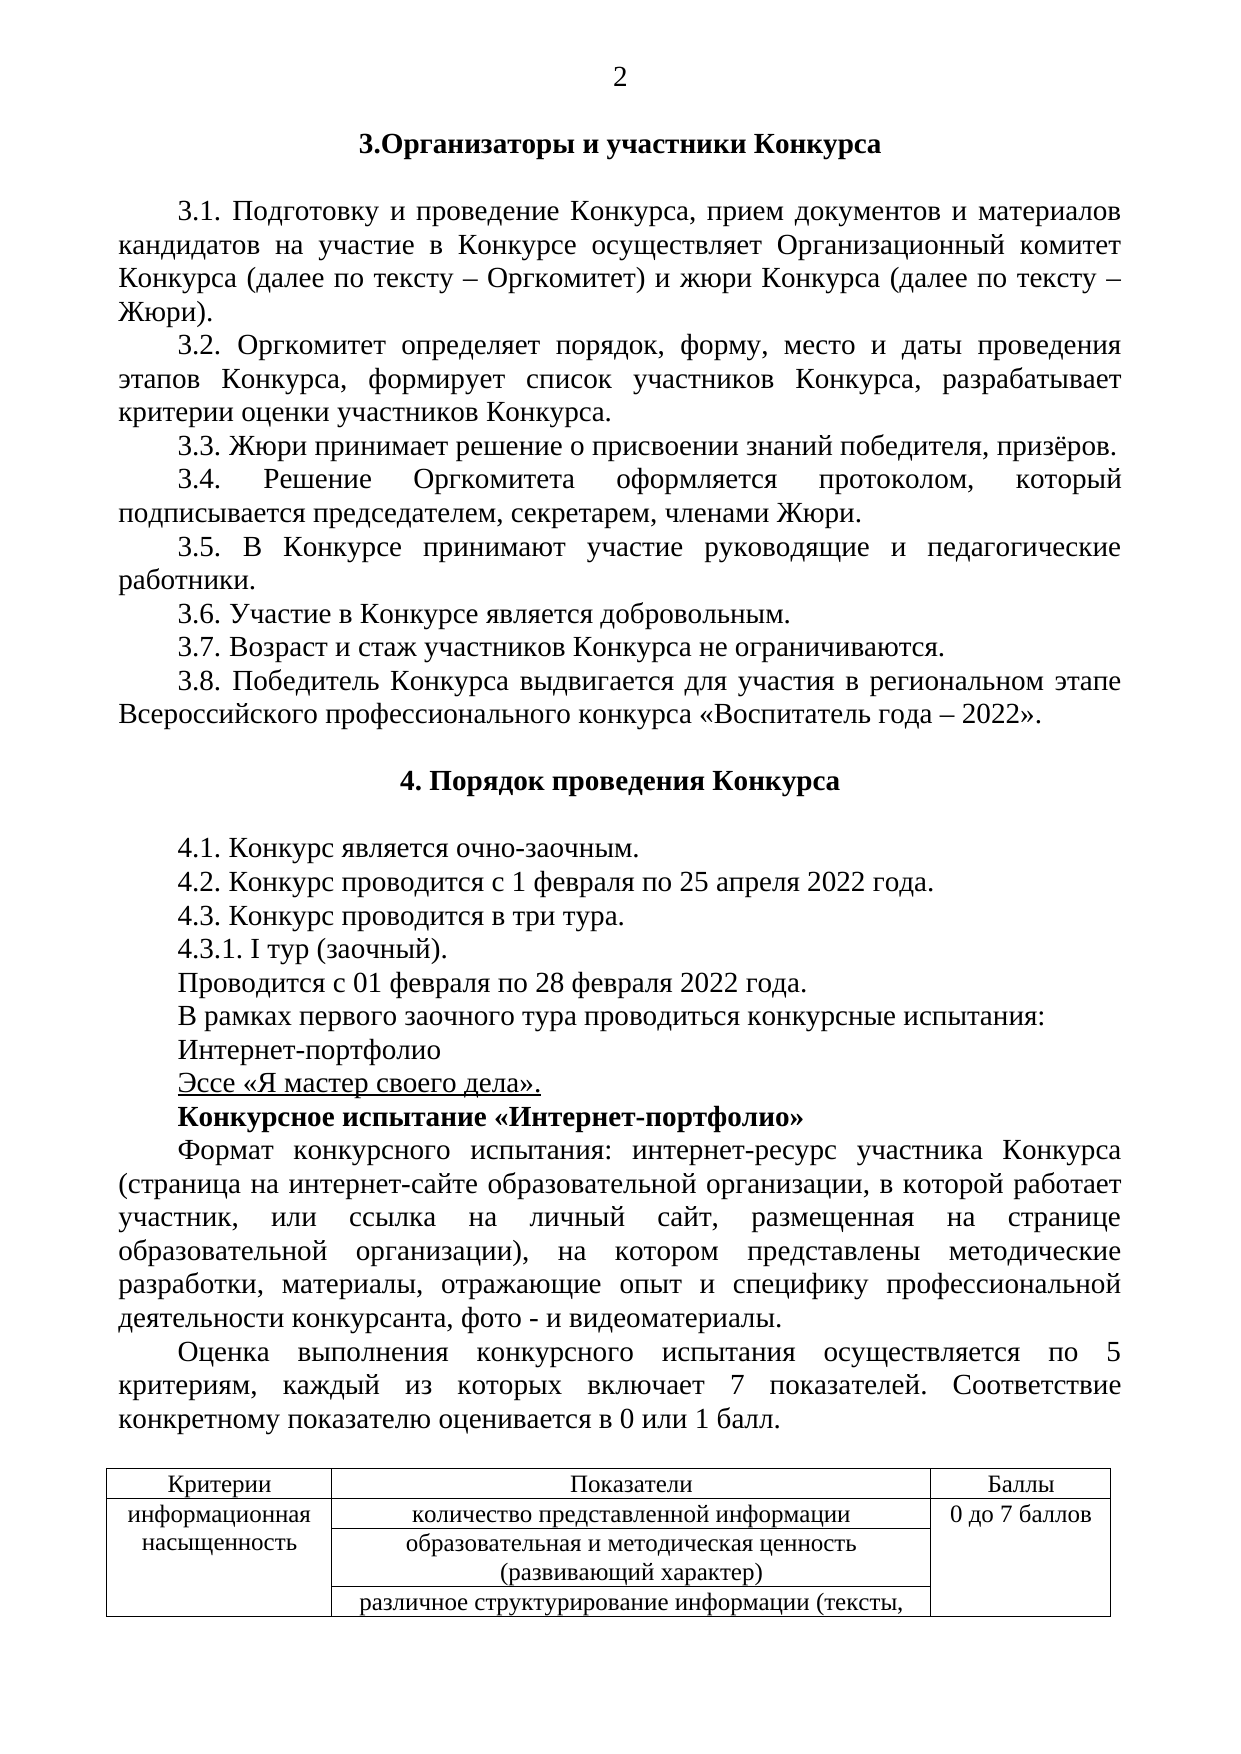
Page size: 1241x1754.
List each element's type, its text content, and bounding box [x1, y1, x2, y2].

table_header Показатели [332, 1469, 930, 1498]
list Жюри принимает решение о присвоении знаний победителя, призёров. [118, 428, 1122, 462]
list В Конкурсе принимают участие руководящие и педагогические работники. [118, 529, 1122, 596]
text 3.Организаторы и участники Конкурса [118, 126, 1122, 160]
list Участие в Конкурсе является добровольным. [118, 596, 1122, 629]
text Оценка выполнения конкурсного испытания осуществляется по 5 критериям, каждый из которых включает 7 показателей. Соответствие конкретному показателю оценивается в 0 или 1 балл. [118, 1334, 1122, 1434]
list Победитель Конкурса выдвигается для участия в региональном этапе Всероссийского профессионального конкурса «Воспитатель года – 2022». [118, 663, 1122, 730]
list Подготовку и проведение Конкурса, прием документов и материалов кандидатов на участие в Конкурсе осуществляет Организационный комитет Конкурса (далее по тексту – Оргкомитет) и жюри Конкурса (далее по тексту – Жюри). [118, 193, 1122, 327]
text 4.3.1. I тур (заочный). [177, 931, 1122, 965]
table_cell информационная насыщенность [107, 1499, 331, 1616]
table_header Критерии [107, 1469, 331, 1498]
list Возраст и стаж участников Конкурса не ограничиваются. [118, 629, 1122, 663]
text В рамках первого заочного тура проводиться конкурсные испытания: [118, 998, 1122, 1032]
text 4.1. Конкурс является очно-заочным. [118, 831, 1122, 864]
text Конкурсное испытание «Интернет-портфолио» [118, 1099, 1122, 1132]
table_cell образовательная и методическая ценность (развивающий характер) [332, 1529, 930, 1586]
text Эссе «Я мастер своего дела». [118, 1065, 1122, 1099]
table_cell количество представленной информации [332, 1499, 930, 1527]
text 4.2. Конкурс проводится с 1 февраля по 25 апреля 2022 года. [118, 864, 1122, 898]
text 4.3. Конкурс проводится в три тура. [118, 898, 1122, 931]
table_header Баллы [931, 1469, 1110, 1498]
text Проводится с 01 февраля по 28 февраля 2022 года. [118, 965, 1122, 998]
text Интернет-портфолио [118, 1032, 1122, 1065]
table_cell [332, 1587, 930, 1616]
list Оргкомитет определяет порядок, форму, место и даты проведения этапов Конкурса, формирует список участников Конкурса, разрабатывает критерии оценки участников Конкурса. [118, 327, 1122, 428]
table_cell 0 до 7 баллов [931, 1499, 1110, 1616]
text Формат конкурсного испытания: интернет-ресурс участника Конкурса (страница на интернет-сайте образовательной организации, в которой работает участник, или ссылка на личный сайт, размещенная на странице образовательной организации), на котором представлены методические разработки, материалы, отражающие опыт и специфику профессиональной деятельности конкурсанта, фото - и видеоматериалы. [118, 1132, 1122, 1334]
text 4. Порядок проведения Конкурса [118, 763, 1122, 797]
list Решение Оргкомитета оформляется протоколом, который подписывается председателем, секретарем, членами Жюри. [118, 462, 1122, 529]
